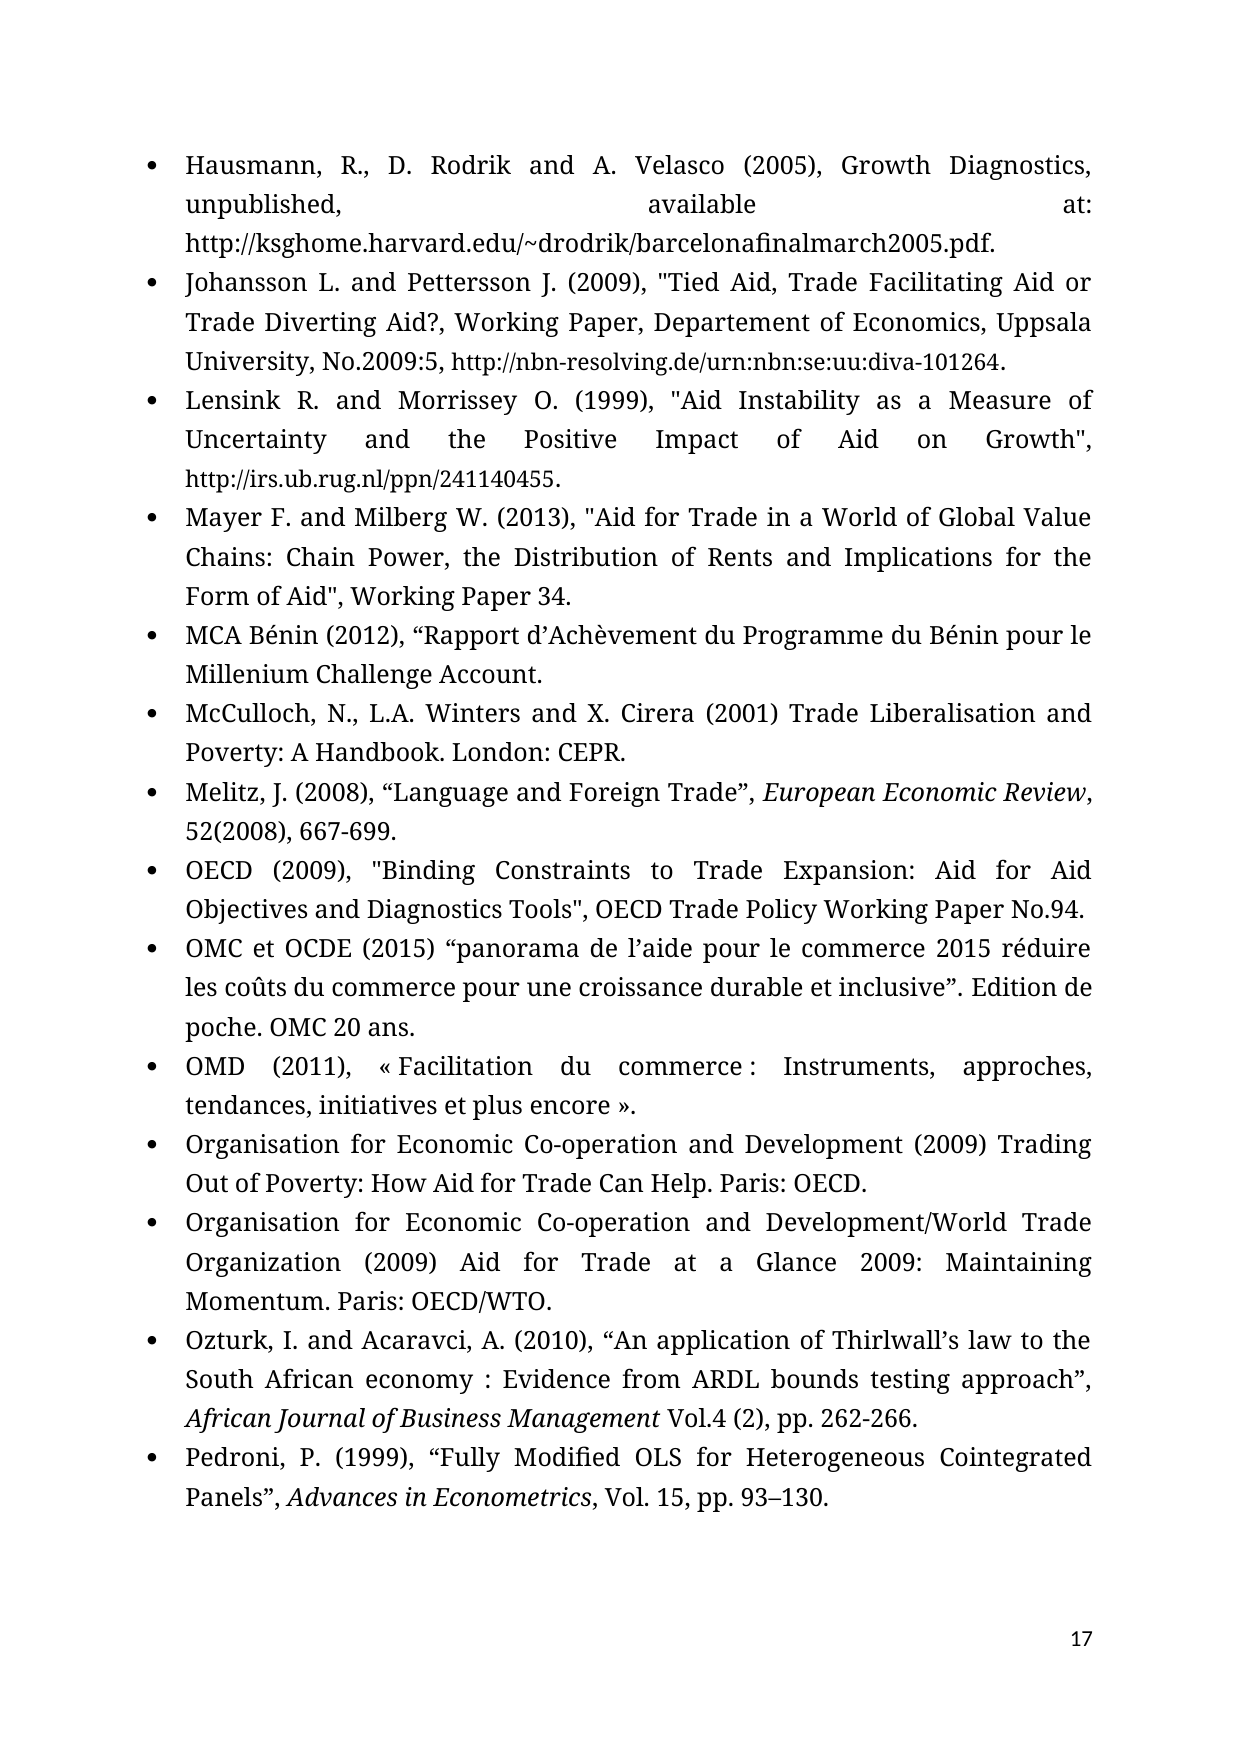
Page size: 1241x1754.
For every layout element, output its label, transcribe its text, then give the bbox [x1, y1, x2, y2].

list Organisation for Economic Co-operation and Development/World Trade Organization (2009) Aid for Trade at a Glance 2009: Maintaining Momentum. Paris: OECD/WTO. [148, 1205, 1093, 1317]
list Organisation for Economic Co-operation and Development (2009) Trading Out of Poverty: How Aid for Trade Can Help. Paris: OECD. [148, 1127, 1093, 1200]
list Mayer F. and Milberg W. (2013), "Aid for Trade in a World of Global Value Chains: Chain Power, the Distribution of Rents and Implications for the Form of Aid", Working Paper 34. [148, 500, 1093, 612]
list Pedroni, P. (1999), “Fully Modified OLS for Heterogeneous Cointegrated Panels”, Advances in Econometrics, Vol. 15, pp. 93–130. [148, 1440, 1093, 1513]
list OECD (2009), "Binding Constraints to Trade Expansion: Aid for Aid Objectives and Diagnostics Tools", OECD Trade Policy Working Paper No.94. [148, 853, 1093, 926]
list Ozturk, I. and Acaravci, A. (2010), “An application of Thirlwall’s law to the South African economy : Evidence from ARDL bounds testing approach”, African Journal of Business Management Vol.4 (2), pp. 262-266. [148, 1323, 1093, 1435]
list Johansson L. and Pettersson J. (2009), "Tied Aid, Trade Facilitating Aid or Trade Diverting Aid?, Working Paper, Departement of Economics, Uppsala University, No.2009:5, http://nbn-resolving.de/urn:nbn:se:uu:diva-101264. [148, 265, 1093, 377]
list Melitz, J. (2008), “Language and Foreign Trade”, European Economic Review, 52(2008), 667-699. [148, 774, 1093, 847]
list MCA Bénin (2012), “Rapport d’Achèvement du Programme du Bénin pour le Millenium Challenge Account. [148, 618, 1093, 691]
list Lensink R. and Morrissey O. (1999), "Aid Instability as a Measure of Uncertainty and the Positive Impact of Aid on Growth", http://irs.ub.rug.nl/ppn/241140455. [148, 383, 1093, 495]
list McCulloch, N., L.A. Winters and X. Cirera (2001) Trade Liberalisation and Poverty: A Handbook. London: CEPR. [148, 696, 1093, 769]
list OMD (2011), « Facilitation du commerce : Instruments, approches, tendances, initiatives et plus encore ». [148, 1048, 1093, 1122]
list OMC et OCDE (2015) “panorama de l’aide pour le commerce 2015 réduire les coûts du commerce pour une croissance durable et inclusive”. Edition de poche. OMC 20 ans. [148, 931, 1093, 1043]
list Hausmann, R., D. Rodrik and A. Velasco (2005), Growth Diagnostics, unpublished, available at: http://ksghome.harvard.edu/~drodrik/barcelonafinalmarch2005.pdf. [148, 148, 1093, 260]
